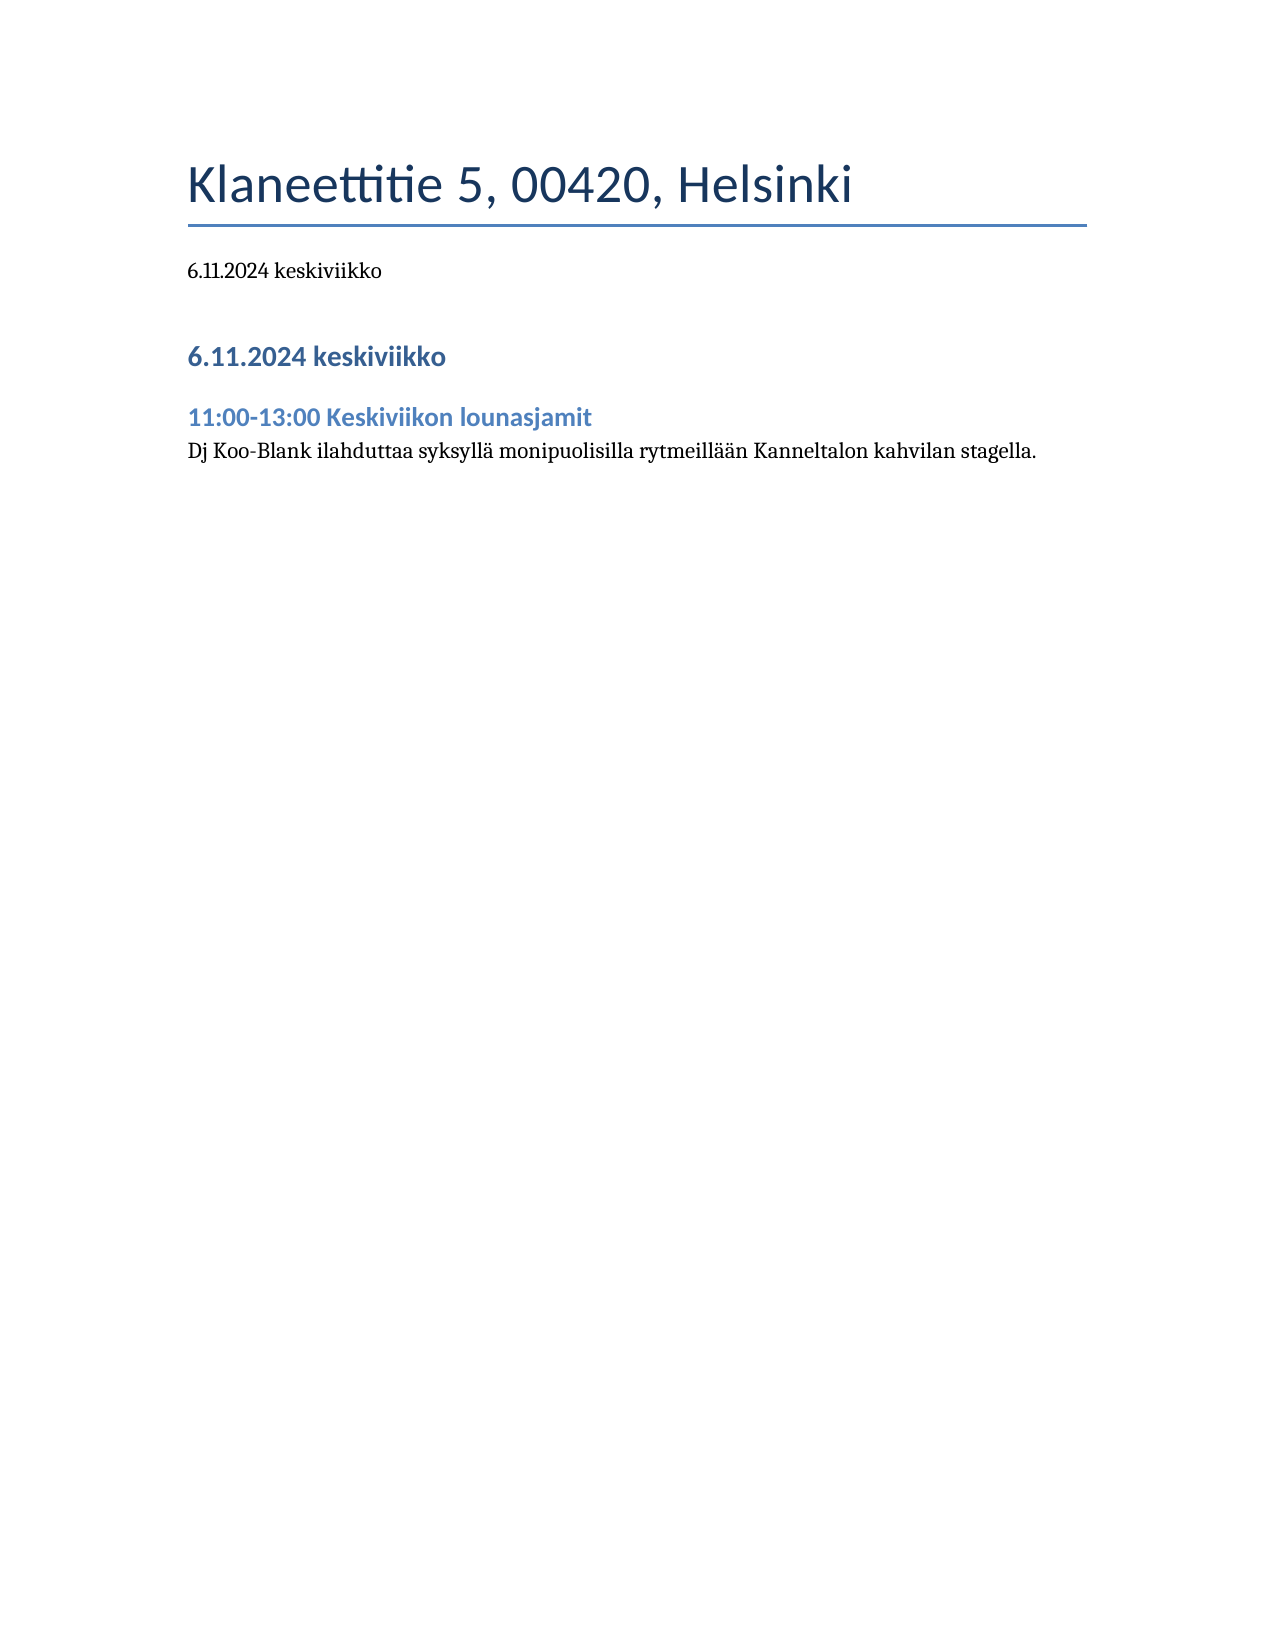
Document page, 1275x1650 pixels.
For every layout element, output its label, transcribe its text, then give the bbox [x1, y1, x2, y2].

text Dj Koo-Blank ilahduttaa syksyllä monipuolisilla rytmeillään Kanneltalon kahvilan stagella. [187, 438, 1087, 464]
subtitle 6.11.2024 keskiviikko [187, 338, 1087, 374]
subtitle 11:00-13:00 Keskiviikon lounasjamit [187, 400, 1087, 433]
title Klaneettitie 5, 00420, Helsinki [187, 150, 1087, 227]
text 6.11.2024 keskiviikko [187, 258, 1087, 284]
